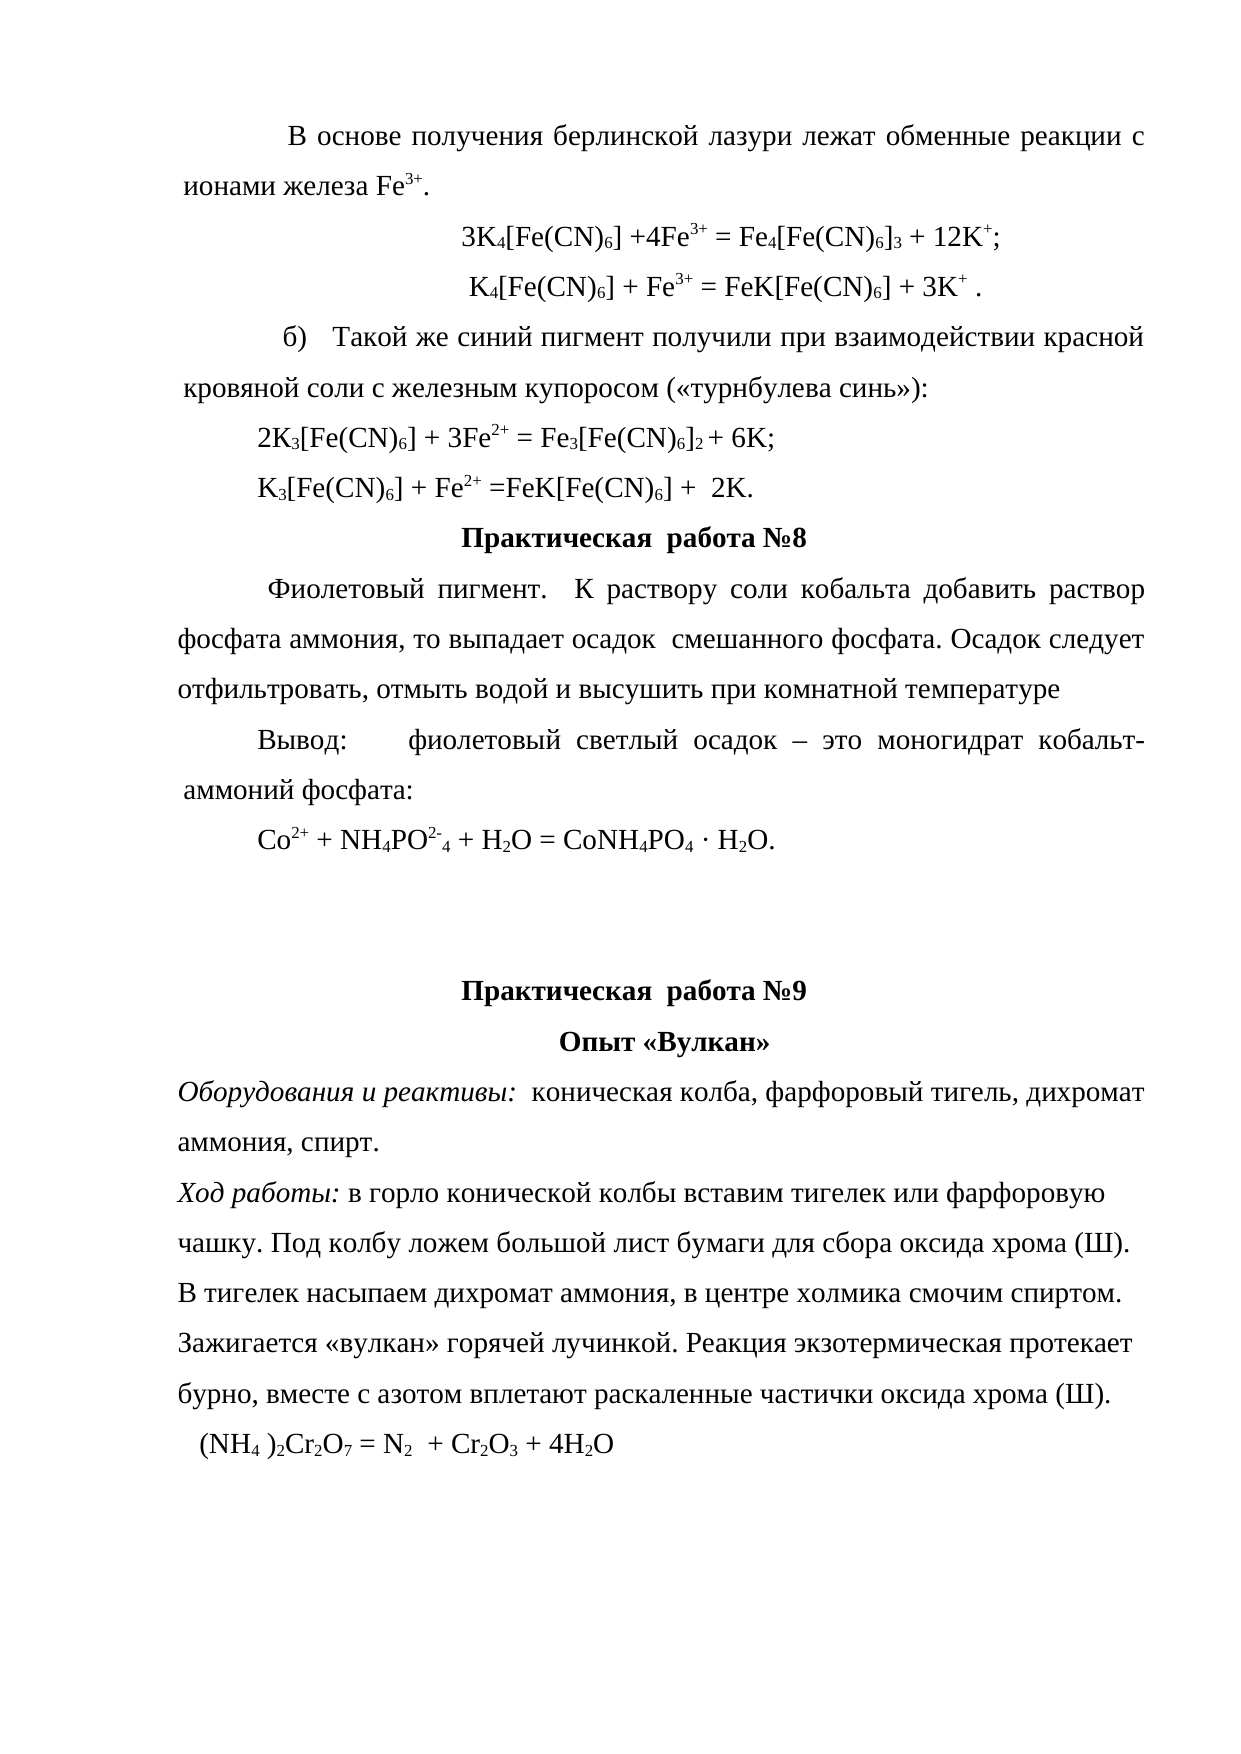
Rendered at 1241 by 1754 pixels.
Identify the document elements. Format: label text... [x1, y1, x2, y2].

text K4[Fe(CN)6] + Fe3+ = FeK[Fe(CN)6] + 3K+ . [183, 269, 1146, 303]
text Фиолетовый пигмент. К раствору соли кобальта добавить раствор фосфата аммония, то выпадает осадок смешанного фосфата. Осадок следует отфильтровать, отмыть водой и высушить при комнатной температуре [177, 571, 1146, 705]
text K3[Fe(CN)6] + Fe2+ =FeK[Fe(CN)6] + 2K. [183, 470, 1146, 504]
text Оборудования и реактивы: коническая колба, фарфоровый тигель, дихромат аммония, спирт. [177, 1074, 1152, 1158]
text 2К3[Fe(CN)6] + 3Fe2+ = Fe3[Fe(CN)6]2 + 6K; [183, 420, 1146, 453]
text Практическая работа №9 [183, 973, 1146, 1007]
text б) Такой же синий пигмент получили при взаимодействии красной кровяной соли с железным купоросом («турнбулева синь»): [183, 319, 1146, 403]
text Практическая работа №8 [183, 521, 1146, 554]
text В основе получения берлинской лазури лежат обменные реакции с ионами железа Fe3+. [183, 118, 1146, 202]
text 3K4[Fe(CN)6] +4Fe3+ = Fe4[Fe(CN)6]3 + 12K+; [183, 219, 1146, 252]
text (NH4 )2Cr2O7 = N2 + Cr2O3 + 4H2O [177, 1426, 1152, 1460]
text Ход работы: в горло конической колбы вставим тигелек или фарфоровую чашку. Под колбу ложем большой лист бумаги для сбора оксида хрома (Ш). В тигелек насыпаем дихромат аммония, в центре холмика смочим спиртом. Зажигается «вулкан» горячей лучинкой. Реакция экзотермическая протекает бурно, вместе с азотом вплетают раскаленные частички оксида хрома (Ш). [177, 1175, 1152, 1409]
text Вывод: фиолетовый светлый осадок – это моногидрат кобальт-аммоний фосфата: [183, 722, 1146, 806]
text Опыт «Вулкан» [177, 1024, 1152, 1057]
text Co2+ + NH4PO2-4 + H2O = CoNH4PO4 · H2О. [183, 822, 1146, 856]
